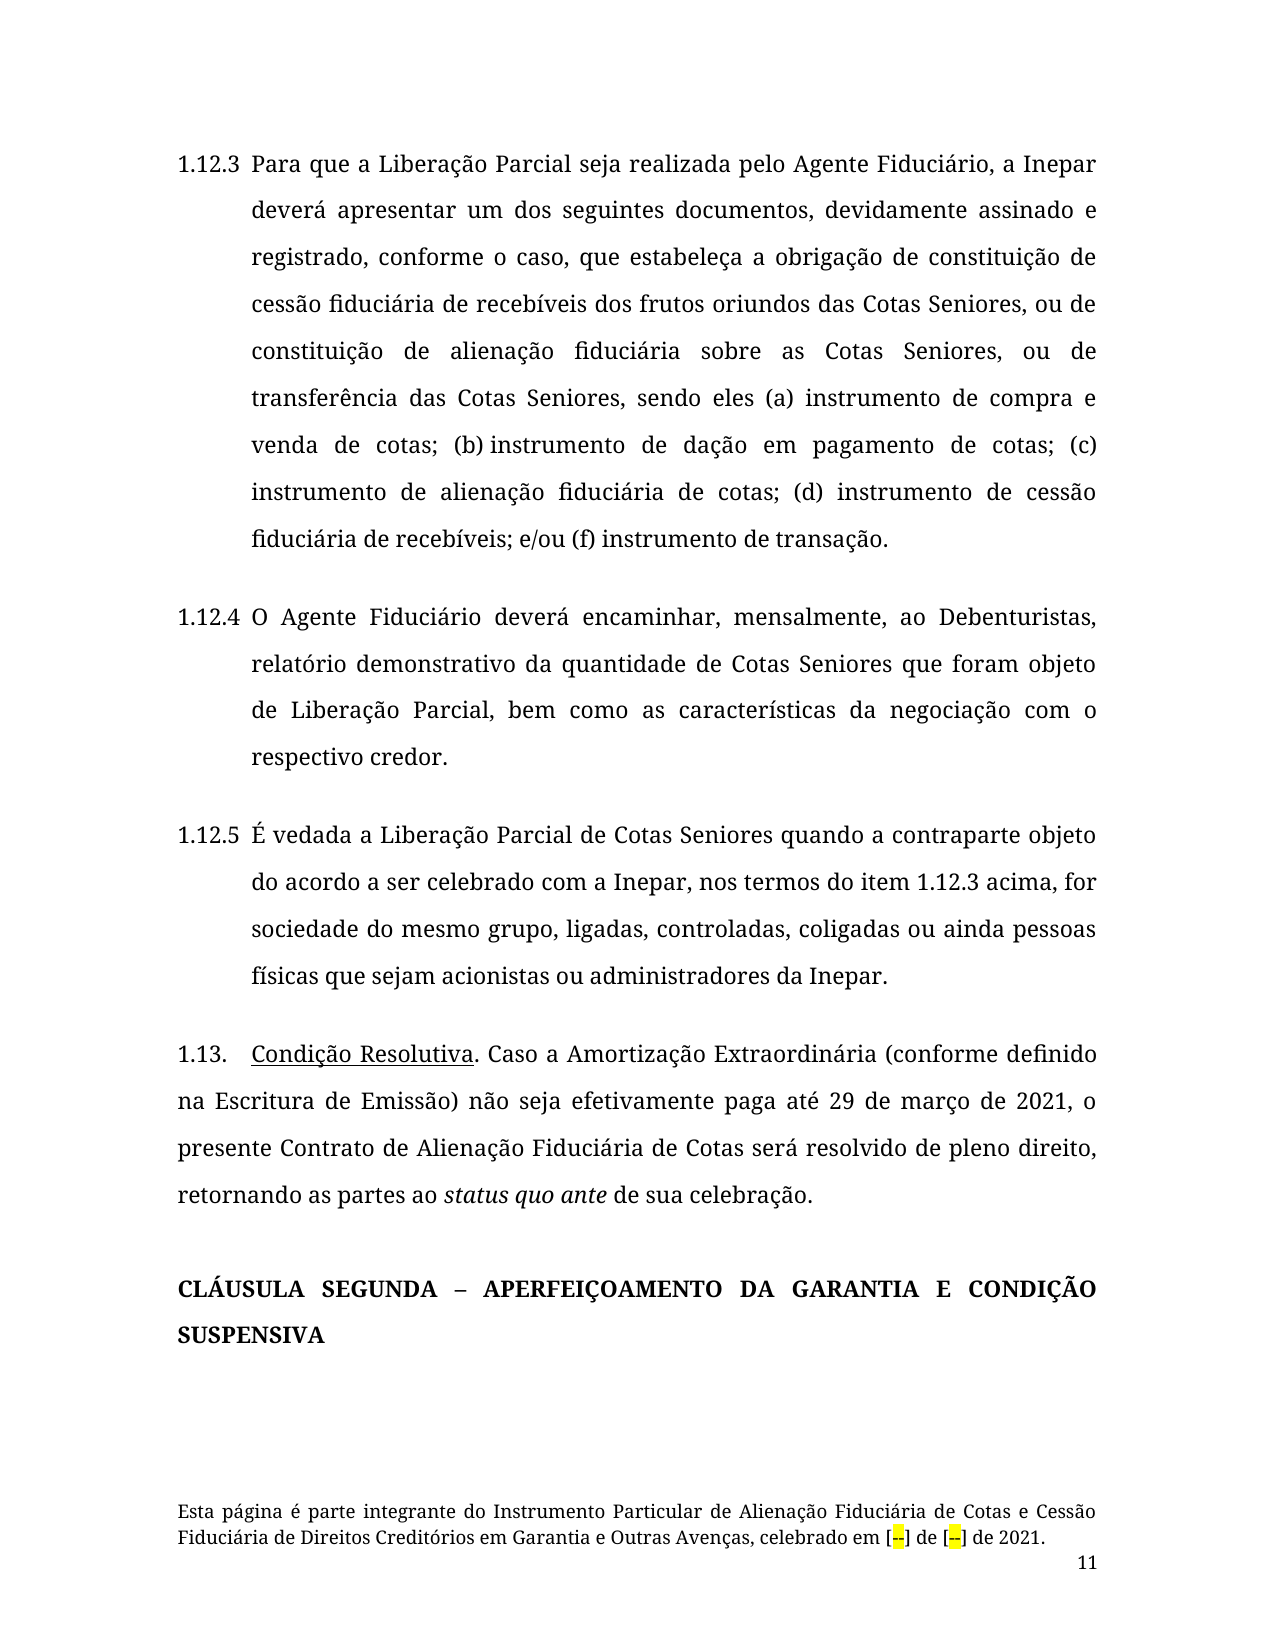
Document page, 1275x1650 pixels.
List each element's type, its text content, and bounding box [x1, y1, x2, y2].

list Condição Resolutiva. Caso a Amortização Extraordinária (conforme definido na Escritura de Emissão) não seja efetivamente paga até 29 de março de 2021, o presente Contrato de Alienação Fiduciária de Cotas será resolvido de pleno direito, retornando as partes ao status quo ante de sua celebração. [177, 1038, 1098, 1210]
list O Agente Fiduciário deverá encaminhar, mensalmente, ao Debenturistas, relatório demonstrativo da quantidade de Cotas Seniores que foram objeto de Liberação Parcial, bem como as características da negociação com o respectivo credor. [177, 601, 1098, 773]
subtitle CLÁUSULA SEGUNDA – APERFEIÇOAMENTO DA GARANTIA E CONDIÇÃO SUSPENSIVA [177, 1273, 1098, 1351]
list É vedada a Liberação Parcial de Cotas Seniores quando a contraparte objeto do acordo a ser celebrado com a Inepar, nos termos do item 1.12.3 acima, for sociedade do mesmo grupo, ligadas, controladas, coligadas ou ainda pessoas físicas que sejam acionistas ou administradores da Inepar. [177, 819, 1098, 991]
list Para que a Liberação Parcial seja realizada pelo Agente Fiduciário, a Inepar deverá apresentar um dos seguintes documentos, devidamente assinado e registrado, conforme o caso, que estabeleça a obrigação de constituição de cessão fiduciária de recebíveis dos frutos oriundos das Cotas Seniores, ou de constituição de alienação fiduciária sobre as Cotas Seniores, ou de transferência das Cotas Seniores, sendo eles (a) instrumento de compra e venda de cotas; (b) instrumento de dação em pagamento de cotas; (c) instrumento de alienação fiduciária de cotas; (d) instrumento de cessão fiduciária de recebíveis; e/ou (f) instrumento de transação. [177, 148, 1098, 554]
